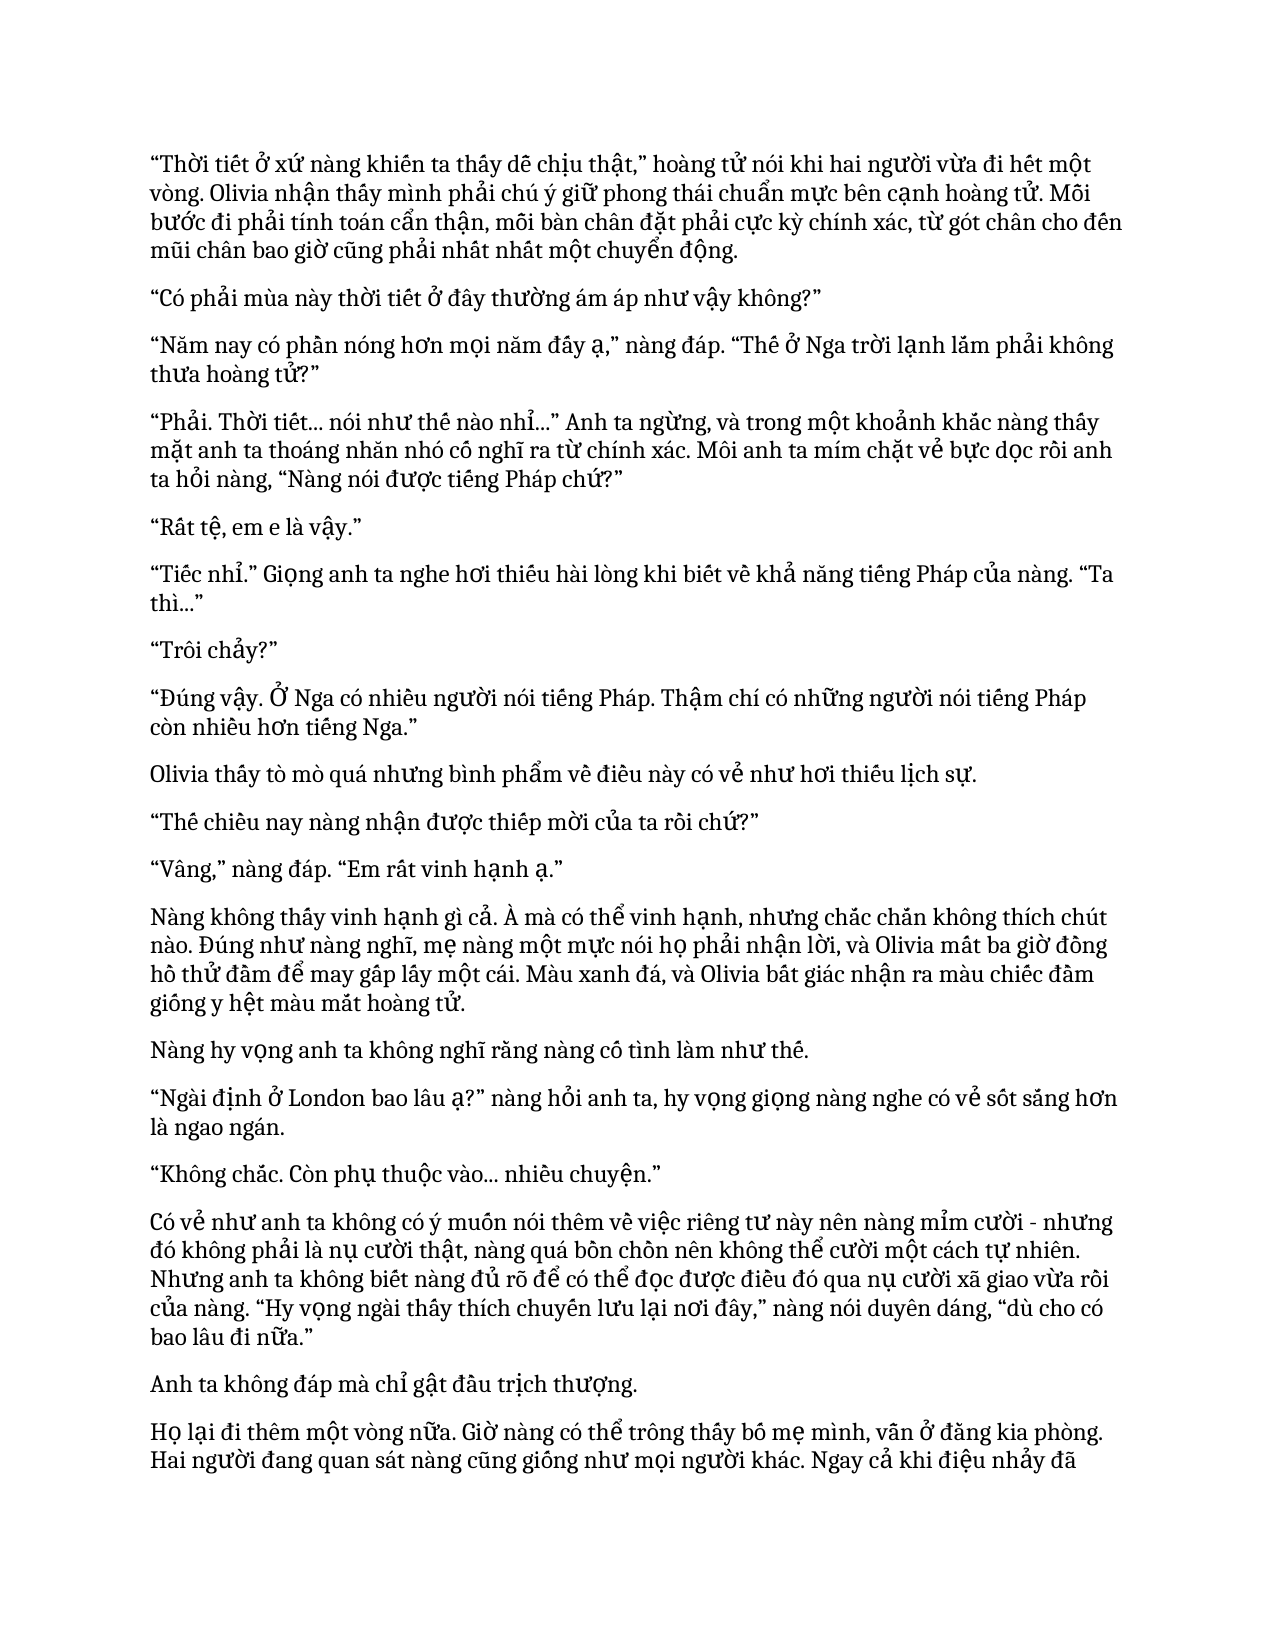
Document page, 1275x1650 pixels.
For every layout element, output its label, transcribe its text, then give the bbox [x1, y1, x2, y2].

text “Tiếc nhỉ.” Giọng anh ta nghe hơi thiếu hài lòng khi biết về khả năng tiếng Pháp của nàng. “Ta thì...” [150, 560, 1125, 617]
text “Thế chiều nay nàng nhận được thiếp mời của ta rồi chứ?” [150, 807, 1125, 836]
text “Rất tệ, em e là vậy.” [150, 512, 1125, 541]
text “Phải. Thời tiết... nói như thế nào nhỉ...” Anh ta ngừng, và trong một khoảnh khắc nàng thấy mặt anh ta thoáng nhăn nhó cố nghĩ ra từ chính xác. Môi anh ta mím chặt vẻ bực dọc rồi anh ta hỏi nàng, “Nàng nói được tiếng Pháp chứ?” [150, 407, 1125, 494]
text “Có phải mùa này thời tiết ở đây thường ám áp như vậy không?” [150, 284, 1125, 312]
text “Năm nay có phần nóng hơn mọi năm đấy ạ,” nàng đáp. “Thế ở Nga trời lạnh lắm phải không thưa hoàng tử?” [150, 331, 1125, 389]
text “Không chắc. Còn phụ thuộc vào... nhiều chuyện.” [150, 1160, 1125, 1189]
text Có vẻ như anh ta không có ý muốn nói thêm về việc riêng tư này nên nàng mỉm cười - nhưng đó không phải là nụ cười thật, nàng quá bồn chồn nên không thể cười một cách tự nhiên. Nhưng anh ta không biết nàng đủ rõ để có thể đọc được điều đó qua nụ cười xã giao vừa rồi của nàng. “Hy vọng ngài thấy thích chuyến lưu lại nơi đây,” nàng nói duyên dáng, “dù cho có bao lâu đi nữa.” [150, 1207, 1125, 1351]
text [150, 1417, 1125, 1475]
text “Vâng,” nàng đáp. “Em rất vinh hạnh ạ.” [150, 855, 1125, 884]
text Nàng không thấy vinh hạnh gì cả. À mà có thể vinh hạnh, nhưng chắc chắn không thích chút nào. Đúng như nàng nghĩ, mẹ nàng một mực nói họ phải nhận lời, và Olivia mất ba giờ đồng hồ thử đầm để may gấp lấy một cái. Màu xanh đá, và Olivia bất giác nhận ra màu chiếc đầm giống y hệt màu mắt hoàng tử. [150, 902, 1125, 1017]
text “Thời tiết ở xứ nàng khiến ta thấy dễ chịu thật,” hoàng tử nói khi hai người vừa đi hết một vòng. Olivia nhận thấy mình phải chú ý giữ phong thái chuẩn mực bên cạnh hoàng tử. Mỗi bước đi phải tính toán cẩn thận, mỗi bàn chân đặt phải cực kỳ chính xác, từ gót chân cho đến mũi chân bao giờ cũng phải nhất nhất một chuyển động. [150, 150, 1125, 265]
text “Ngài định ở London bao lâu ạ?” nàng hỏi anh ta, hy vọng giọng nàng nghe có vẻ sốt sắng hơn là ngao ngán. [150, 1084, 1125, 1141]
text “Đúng vậy. Ở Nga có nhiều người nói tiếng Pháp. Thậm chí có những người nói tiếng Pháp còn nhiều hơn tiếng Nga.” [150, 684, 1125, 741]
text Olivia thấy tò mò quá nhưng bình phẩm về điều này có vẻ như hơi thiếu lịch sự. [150, 760, 1125, 789]
text Anh ta không đáp mà chỉ gật đầu trịch thượng. [150, 1370, 1125, 1399]
text “Trôi chảy?” [150, 636, 1125, 665]
text Nàng hy vọng anh ta không nghĩ rằng nàng cố tình làm như thế. [150, 1036, 1125, 1065]
